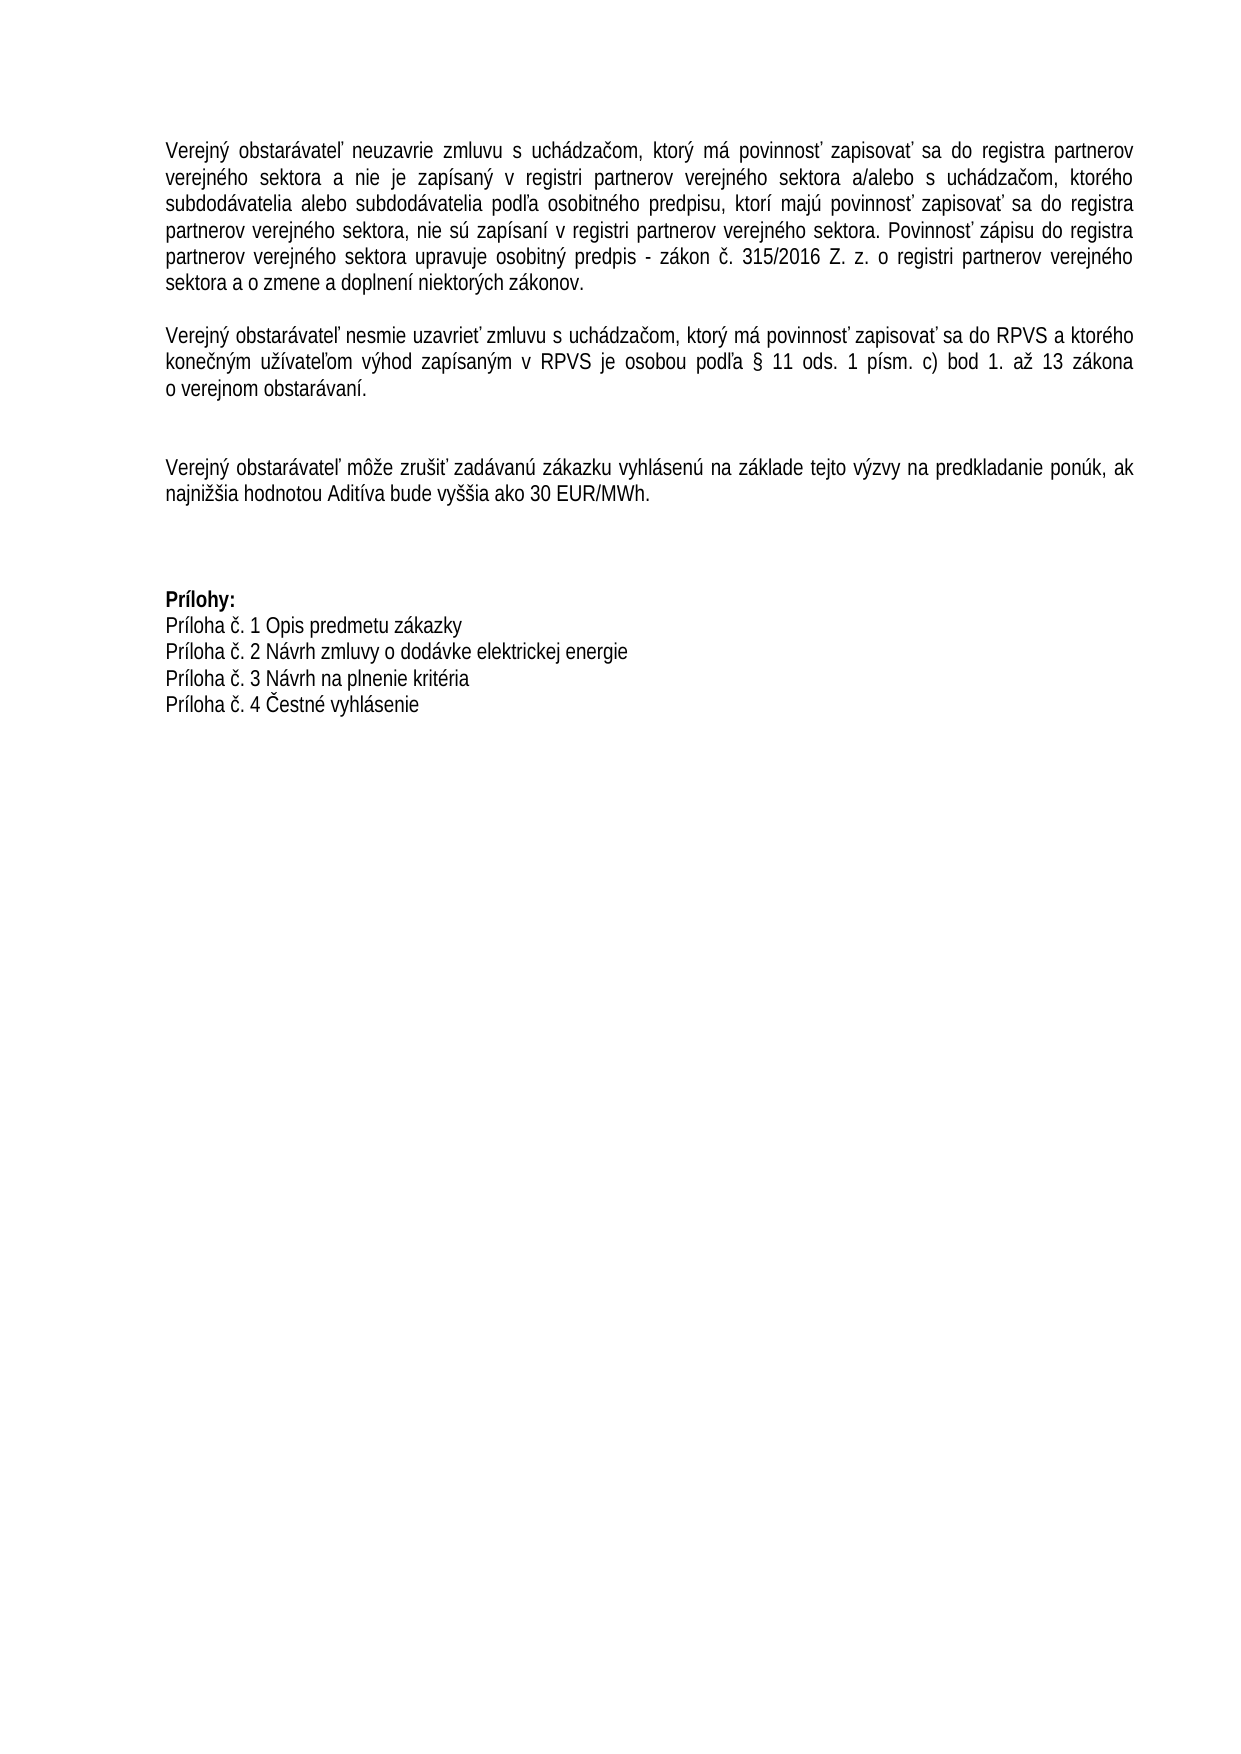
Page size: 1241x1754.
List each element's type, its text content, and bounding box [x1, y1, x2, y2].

text Príloha č. 2 Návrh zmluvy o dodávke elektrickej energie [165, 638, 1134, 664]
subtitle Verejný obstarávateľ neuzavrie zmluvu s uchádzačom, ktorý má povinnosť zapisovať sa do registra partnerov verejného sektora a nie je zapísaný v registri partnerov verejného sektora a/alebo s uchádzačom, ktorého subdodávatelia alebo subdodávatelia podľa osobitného predpisu, ktorí majú povinnosť zapisovať sa do registra partnerov verejného sektora, nie sú zapísaní v registri partnerov verejného sektora. Povinnosť zápisu do registra partnerov verejného sektora upravuje osobitný predpis - zákon č. 315/2016 Z. z. o registri partnerov verejného sektora a o zmene a doplnení niektorých zákonov. [165, 137, 1134, 296]
text Príloha č. 1 Opis predmetu zákazky [165, 612, 1134, 638]
text Príloha č. 4 Čestné vyhlásenie [165, 691, 1134, 717]
subtitle Verejný obstarávateľ môže zrušiť zadávanú zákazku vyhlásenú na základe tejto výzvy na predkladanie ponúk, ak najnižšia hodnotou Aditíva bude vyššia ako 30 EUR/MWh. [165, 454, 1134, 506]
text Príloha č. 3 Návrh na plnenie kritéria [165, 664, 1134, 691]
subtitle Verejný obstarávateľ nesmie uzavrieť zmluvu s uchádzačom, ktorý má povinnosť zapisovať sa do RPVS a ktorého konečným užívateľom výhod zapísaným v RPVS je osobou podľa § 11 ods. 1 písm. c) bod 1. až 13 zákona o verejnom obstarávaní. [165, 322, 1134, 401]
text Prílohy: [165, 586, 1134, 612]
